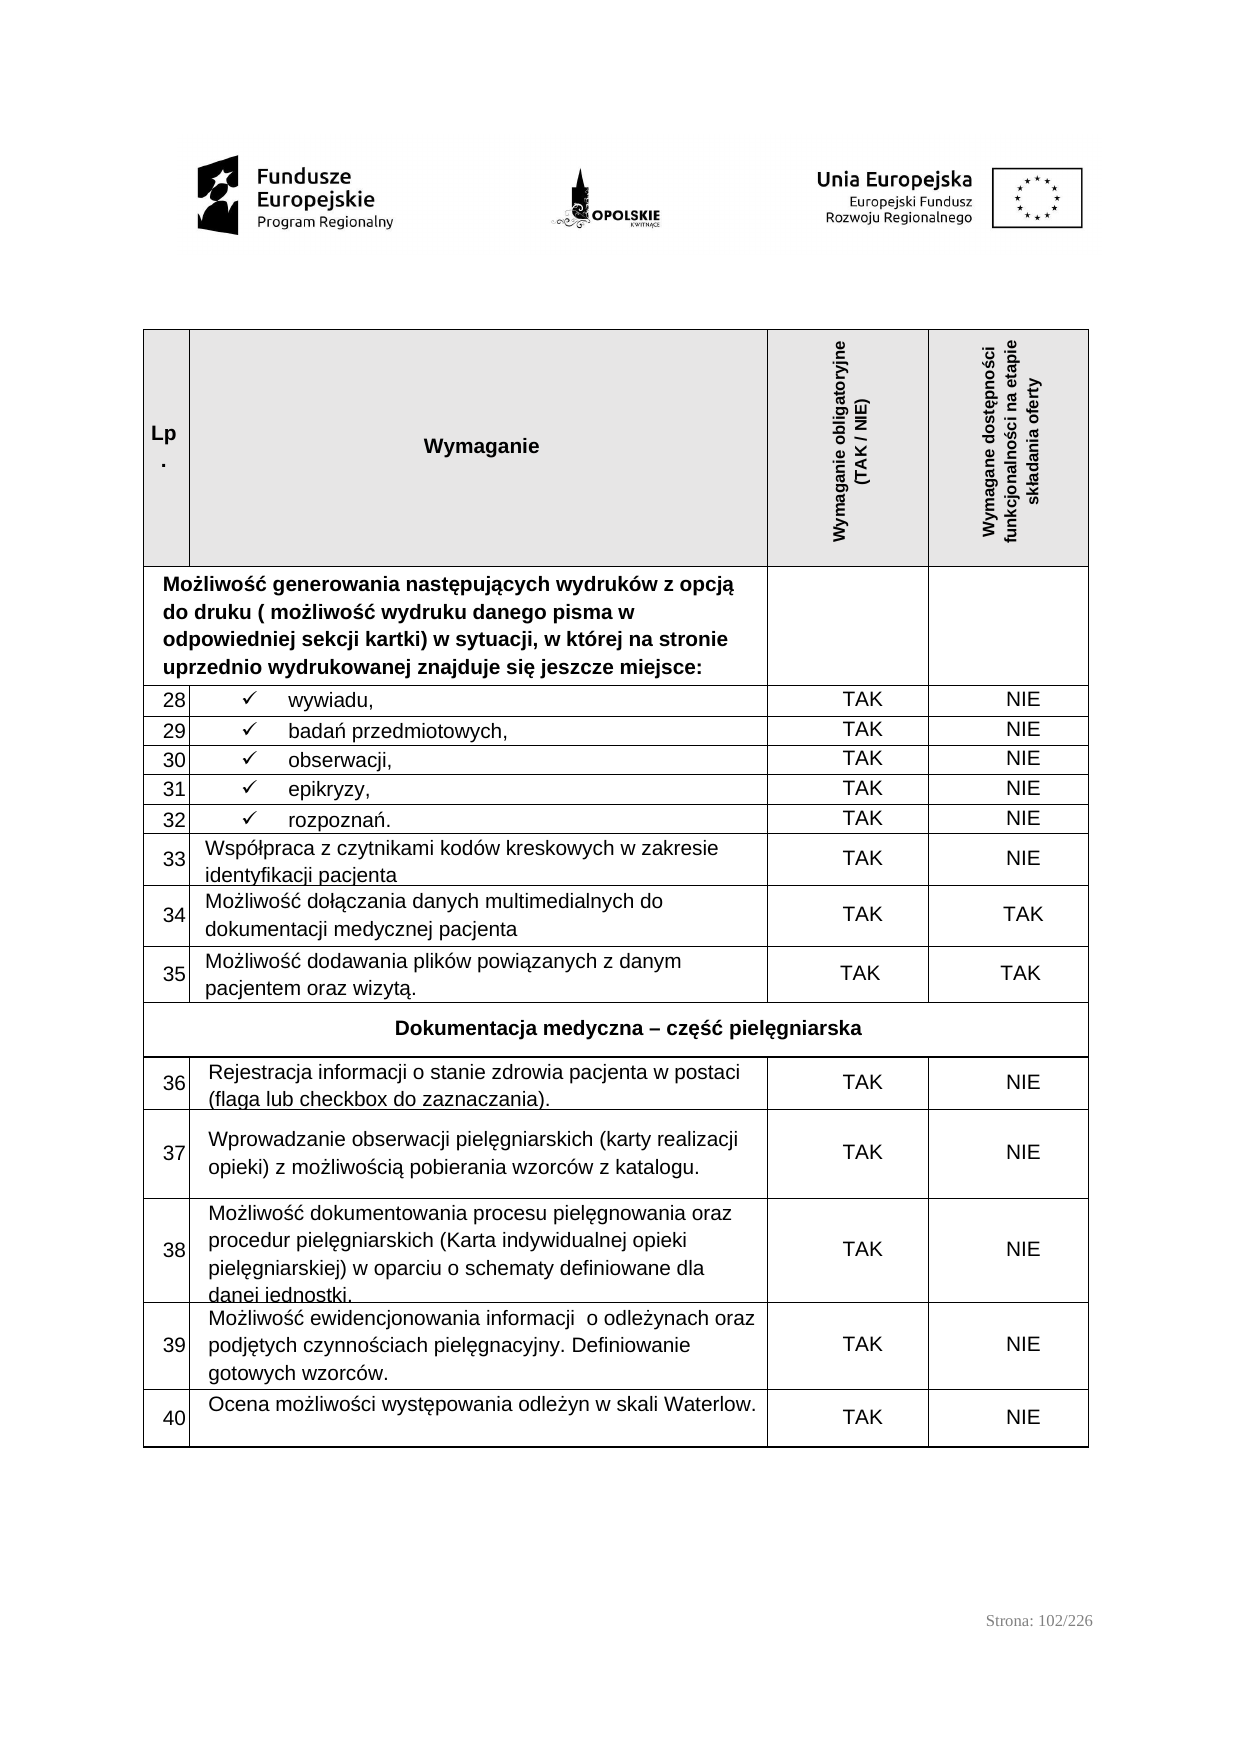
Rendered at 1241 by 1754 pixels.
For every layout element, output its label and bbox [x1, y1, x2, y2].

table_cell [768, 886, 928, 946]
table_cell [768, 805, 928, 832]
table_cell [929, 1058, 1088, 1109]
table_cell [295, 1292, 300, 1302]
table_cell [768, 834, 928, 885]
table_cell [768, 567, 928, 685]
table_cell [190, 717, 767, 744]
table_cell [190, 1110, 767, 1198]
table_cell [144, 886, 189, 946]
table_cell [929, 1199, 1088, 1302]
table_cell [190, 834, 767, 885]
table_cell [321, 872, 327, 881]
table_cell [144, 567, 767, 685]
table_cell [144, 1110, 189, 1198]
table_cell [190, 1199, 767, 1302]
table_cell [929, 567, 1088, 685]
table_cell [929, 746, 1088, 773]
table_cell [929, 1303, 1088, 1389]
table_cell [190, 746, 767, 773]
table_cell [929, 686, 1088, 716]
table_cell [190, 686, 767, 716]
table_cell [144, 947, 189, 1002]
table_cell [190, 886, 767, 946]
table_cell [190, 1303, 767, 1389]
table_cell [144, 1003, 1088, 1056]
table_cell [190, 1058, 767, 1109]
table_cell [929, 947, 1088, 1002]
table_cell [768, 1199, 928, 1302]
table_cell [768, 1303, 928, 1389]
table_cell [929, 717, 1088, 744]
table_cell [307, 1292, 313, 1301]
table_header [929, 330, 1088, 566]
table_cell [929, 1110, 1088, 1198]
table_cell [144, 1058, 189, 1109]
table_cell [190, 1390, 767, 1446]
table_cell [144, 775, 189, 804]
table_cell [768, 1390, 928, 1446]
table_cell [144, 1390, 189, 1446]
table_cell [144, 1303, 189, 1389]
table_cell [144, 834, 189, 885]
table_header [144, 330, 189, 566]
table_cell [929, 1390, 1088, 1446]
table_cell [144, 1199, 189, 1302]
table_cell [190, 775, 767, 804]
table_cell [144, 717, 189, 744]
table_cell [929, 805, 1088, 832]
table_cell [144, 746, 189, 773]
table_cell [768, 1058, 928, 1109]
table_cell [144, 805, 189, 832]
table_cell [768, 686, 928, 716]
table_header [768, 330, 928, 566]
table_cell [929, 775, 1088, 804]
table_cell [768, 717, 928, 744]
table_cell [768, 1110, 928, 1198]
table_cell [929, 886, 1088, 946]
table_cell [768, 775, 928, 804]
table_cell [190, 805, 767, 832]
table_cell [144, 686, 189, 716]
picture [177, 134, 1103, 255]
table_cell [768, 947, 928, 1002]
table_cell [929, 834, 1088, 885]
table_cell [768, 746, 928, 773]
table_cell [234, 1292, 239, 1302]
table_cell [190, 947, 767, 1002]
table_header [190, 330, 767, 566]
